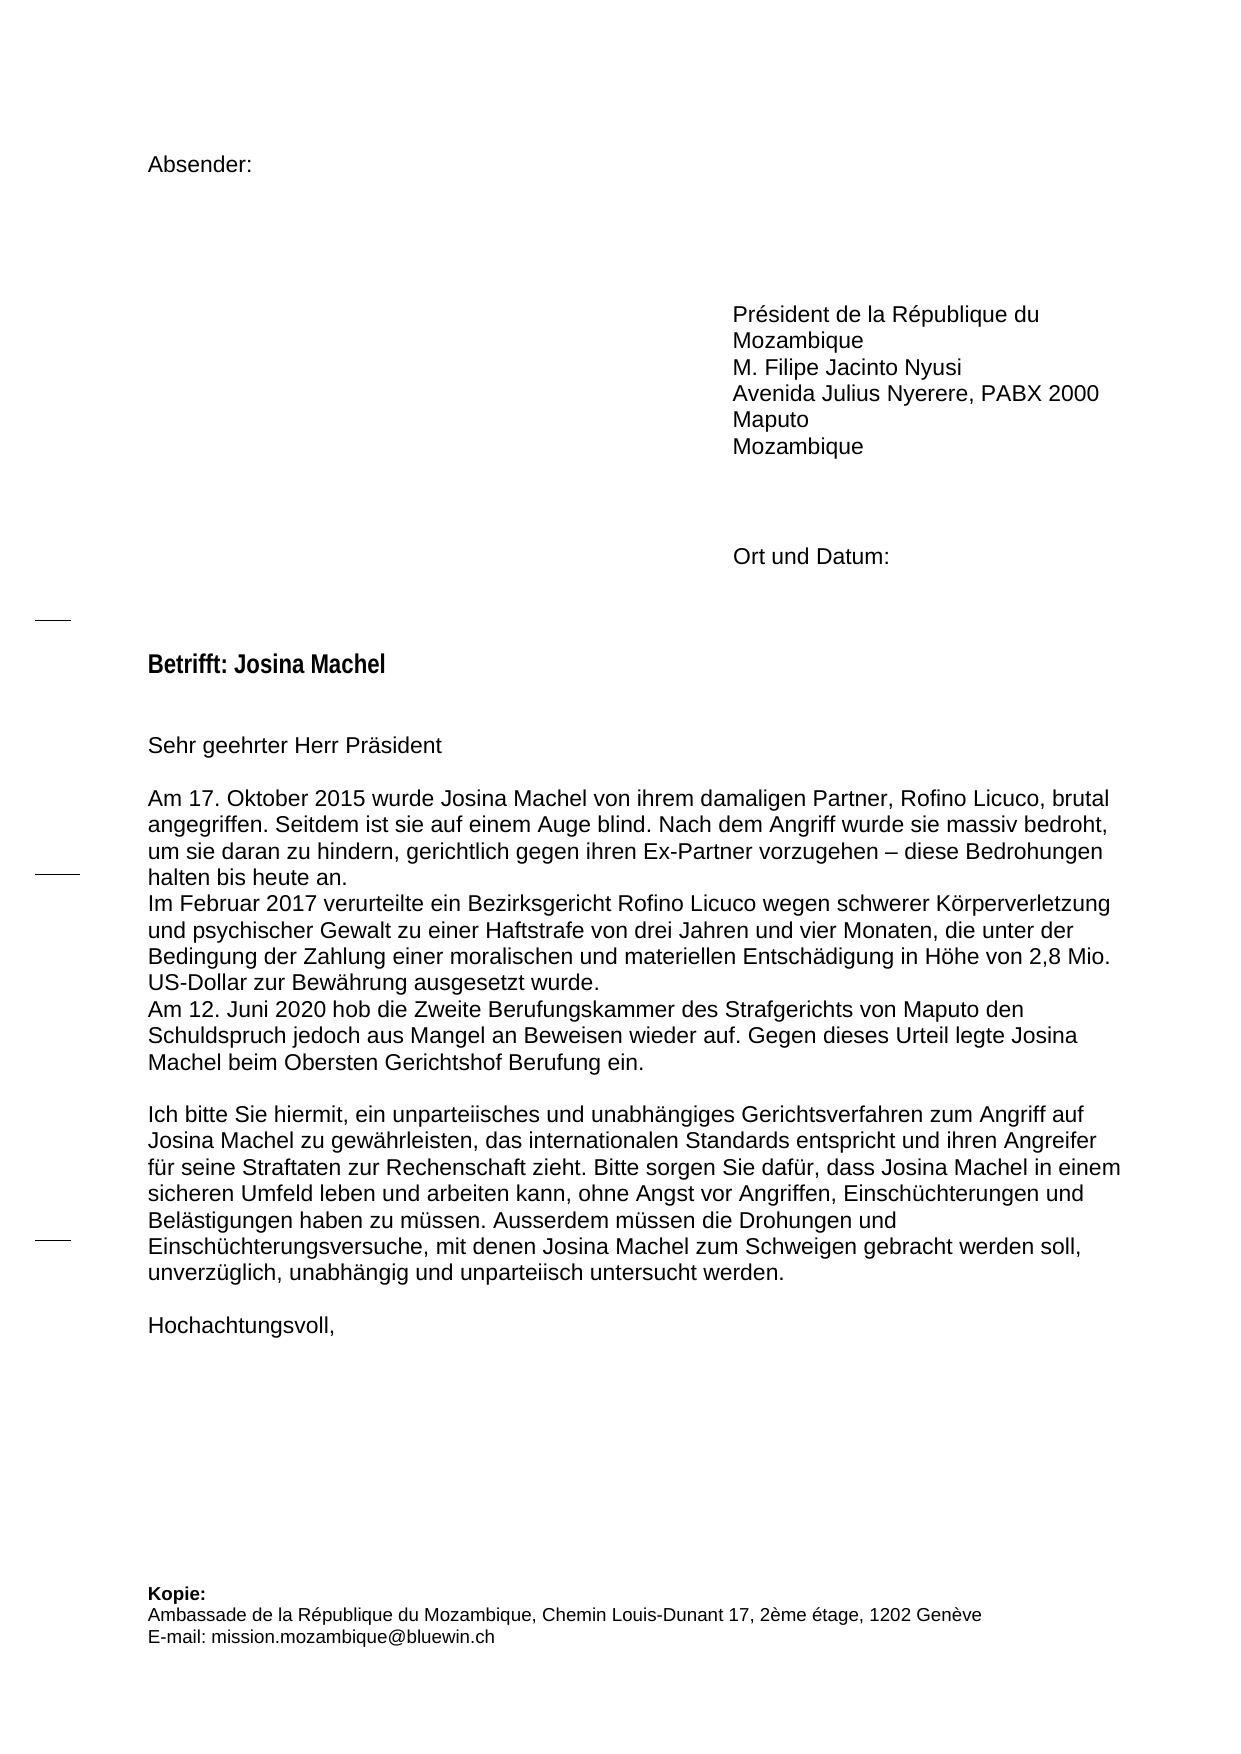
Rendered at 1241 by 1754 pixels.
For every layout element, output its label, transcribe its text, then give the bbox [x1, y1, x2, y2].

text Ort und Datum: [148, 543, 1122, 569]
text Betrifft: Josina Machel [148, 648, 1122, 679]
text Am 17. Oktober 2015 wurde Josina Machel von ihrem damaligen Partner, Rofino Licuco, brutal angegriffen. Seitdem ist sie auf einem Auge blind. Nach dem Angriff wurde sie massiv bedroht, um sie daran zu hindern, gerichtlich gegen ihren Ex-Partner vorzugehen – diese Bedrohungen halten bis heute an. Im Februar 2017 verurteilte ein Bezirksgericht Rofino Licuco wegen schwerer Körperverletzung und psychischer Gewalt zu einer Haftstrafe von drei Jahren und vier Monaten, die unter der Bedingung der Zahlung einer moralischen und materiellen Entschädigung in Höhe von 2,8 Mio. US-Dollar zur Bewährung ausgesetzt wurde. Am 12. Juni 2020 hob die Zweite Berufungskammer des Strafgerichts von Maputo den Schuldspruch jedoch aus Mangel an Beweisen wieder auf. Gegen dieses Urteil legte Josina Machel beim Obersten Gerichtshof Berufung ein. [148, 785, 1122, 1075]
text Ich bitte Sie hiermit, ein unparteiisches und unabhängiges Gerichtsverfahren zum Angriff auf Josina Machel zu gewährleisten, das internationalen Standards entspricht und ihren Angreifer für seine Straftaten zur Rechenschaft zieht. Bitte sorgen Sie dafür, dass Josina Machel in einem sicheren Umfeld leben und arbeiten kann, ohne Angst vor Angriffen, Einschüchterungen und Belästigungen haben zu müssen. Ausserdem müssen die Drohungen und Einschüchterungsversuche, mit denen Josina Machel zum Schweigen gebracht werden soll, unverzüglich, unabhängig und unparteiisch untersucht werden. [148, 1101, 1122, 1286]
text Hochachtungsvoll, [148, 1312, 1122, 1338]
text Sehr geehrter Herr Präsident [148, 732, 1122, 758]
